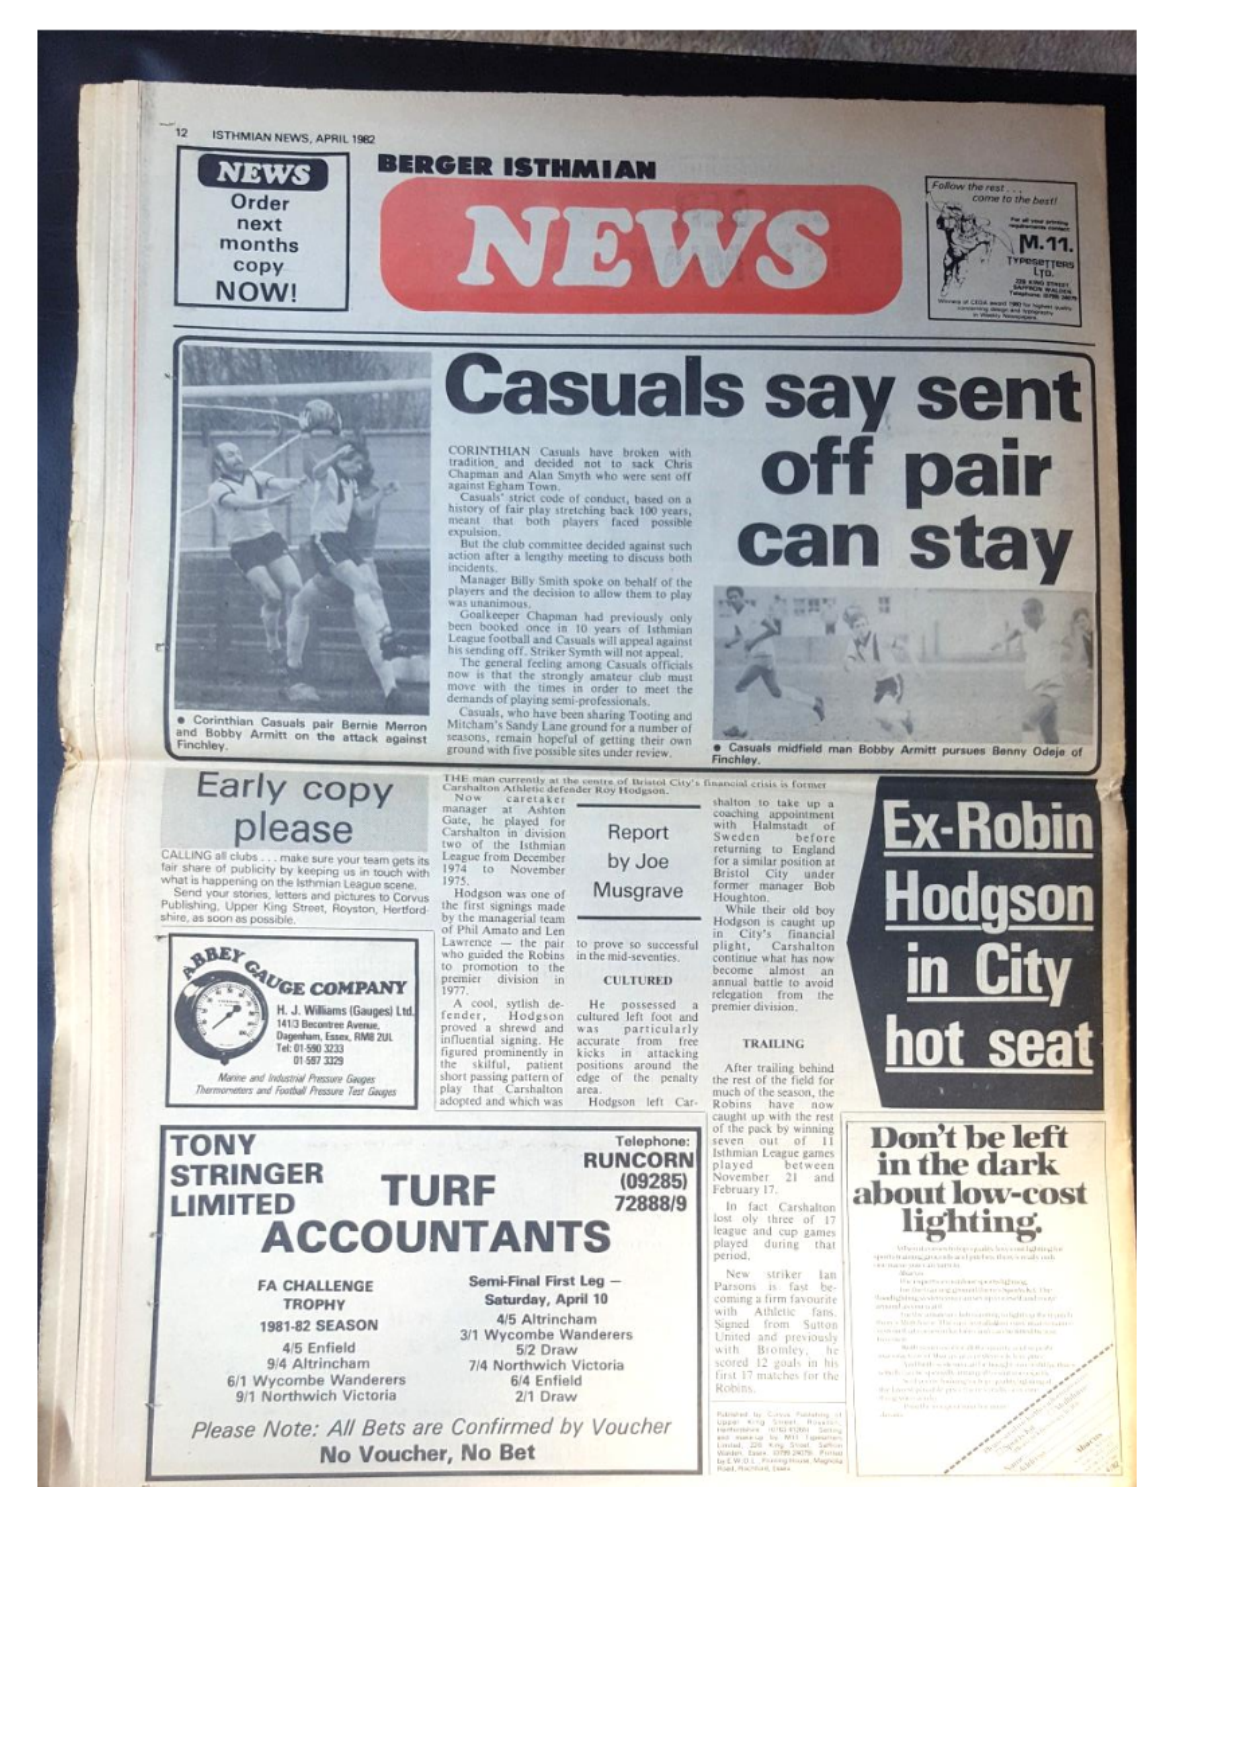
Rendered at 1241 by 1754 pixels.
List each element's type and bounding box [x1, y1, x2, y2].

picture [38, 32, 1137, 1487]
